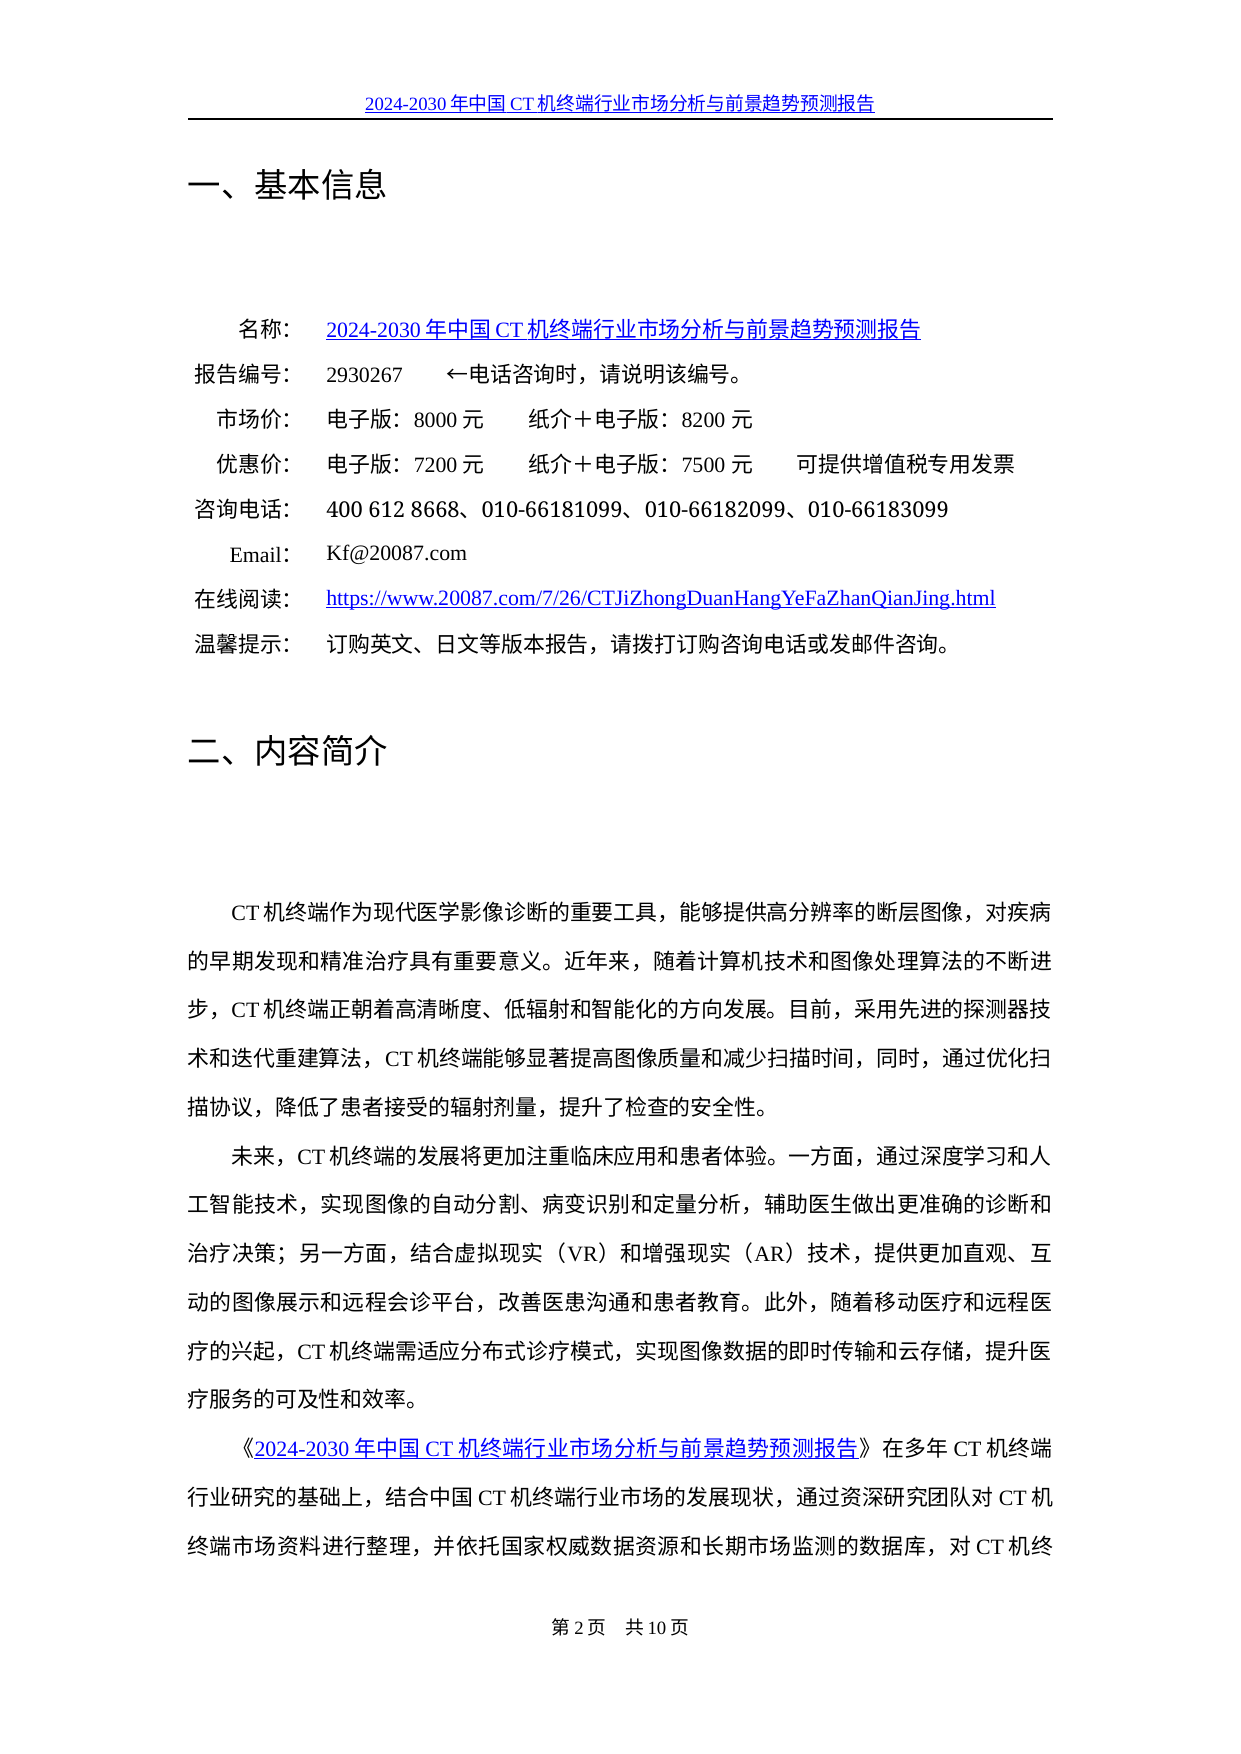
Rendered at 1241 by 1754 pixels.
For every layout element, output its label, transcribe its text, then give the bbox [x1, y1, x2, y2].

table_cell 订购英文、日文等版本报告，请拨打订购咨询电话或发邮件咨询。 [315, 627, 1073, 672]
table_cell 优惠价： [167, 447, 315, 492]
table_cell Email： [167, 537, 315, 582]
table_header 2024-2030年中国CT机终端行业市场分析与前景趋势预测报告 [315, 312, 1073, 357]
table_cell 温馨提示： [167, 627, 315, 672]
table_cell 在线阅读： [167, 582, 315, 627]
table_cell 电子版：7200 元 纸介＋电子版：7500 元 可提供增值税专用发票 [315, 447, 1073, 492]
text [187, 894, 1053, 1561]
table_cell 报告编号： [167, 357, 315, 402]
title 一、基本信息 [187, 150, 1053, 215]
table_cell 咨询电话： [167, 492, 315, 537]
table_header 名称： [167, 312, 315, 357]
table_cell [315, 582, 1073, 627]
table_cell 400 612 8668、010-66181099、010-66182099、010-66183099 [315, 492, 1073, 537]
table_cell Kf@20087.com [315, 537, 1073, 582]
table_cell 电子版：8000 元 纸介＋电子版：8200 元 [315, 402, 1073, 447]
table_cell 市场价： [167, 402, 315, 447]
title 二、内容简介 [187, 717, 1053, 782]
table_cell 2930267 ←电话咨询时，请说明该编号。 [315, 357, 1073, 402]
